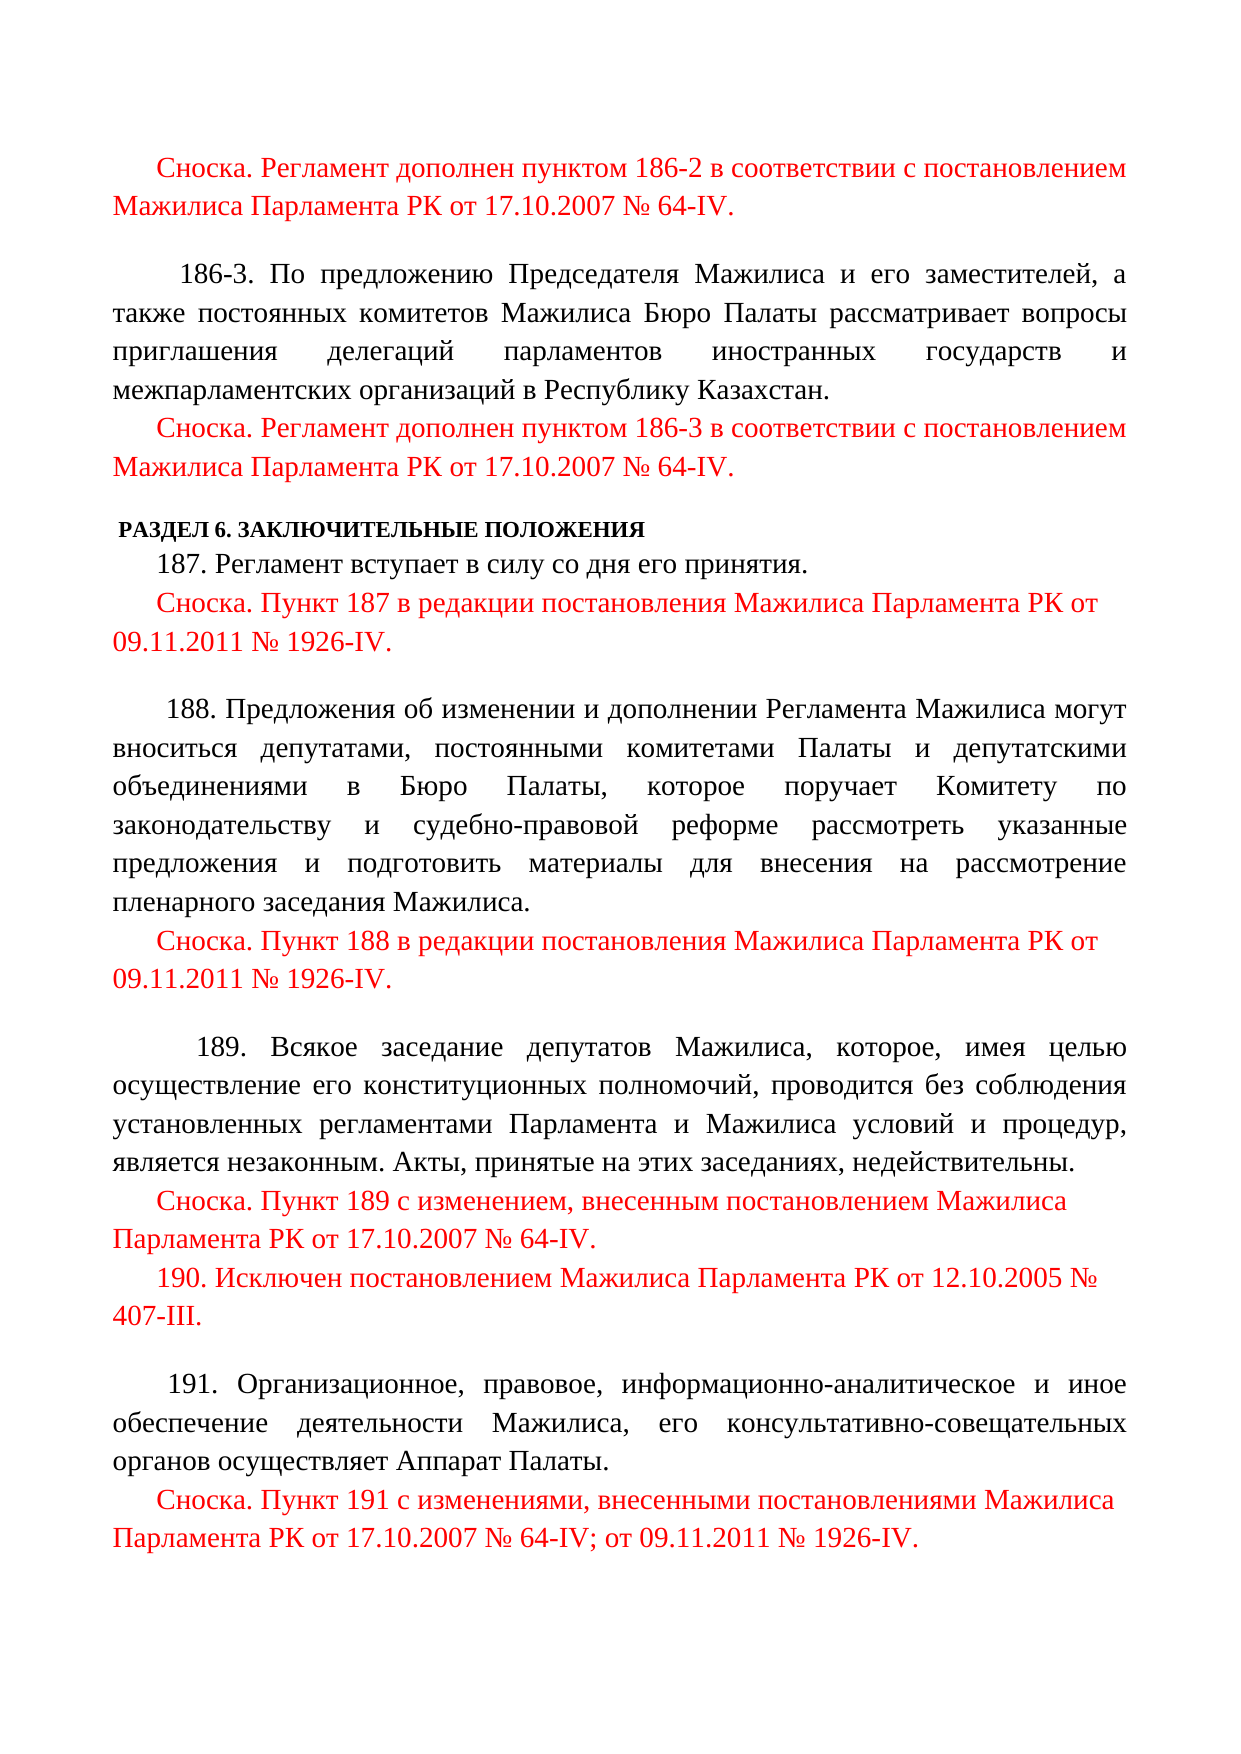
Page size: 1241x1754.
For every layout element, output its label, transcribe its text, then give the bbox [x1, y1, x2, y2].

text Сноска. Пункт 188 в редакции постановления Мажилиса Парламента РК от 09.11.2011 № 1926-IV. [112, 923, 1128, 1025]
text 187. Регламент вступает в силу со дня его принятия. [112, 547, 1128, 580]
text 188. Предложения об изменении и дополнении Регламента Мажилиса могут вноситься депутатами, постоянными комитетами Палаты и депутатскими объединениями в Бюро Палаты, которое поручает Комитету по законодательству и судебно-правовой реформе рассмотреть указанные предложения и подготовить материалы для внесения на рассмотрение пленарного заседания Мажилиса. [112, 691, 1128, 918]
text 191. Организационное, правовое, информационно-аналитическое и иное обеспечение деятельности Мажилиса, его консультативно-совещательных органов осуществляет Аппарат Палаты. [112, 1366, 1128, 1477]
text Сноска. Регламент дополнен пунктом 186-2 в соответствии с постановлением Мажилиса Парламента РК от 17.10.2007 № 64-IV. [112, 150, 1128, 252]
text Сноска. Пункт 191 с изменениями, внесенными постановлениями Мажилиса Парламента РК от 17.10.2007 № 64-IV; от 09.11.2011 № 1926-IV. [112, 1482, 1128, 1584]
text 189. Всякое заседание депутатов Мажилиса, которое, имея целью осуществление его конституционных полномочий, проводится без соблюдения установленных регламентами Парламента и Мажилиса условий и процедур, является незаконным. Акты, принятые на этих заседаниях, недействительны. [112, 1029, 1128, 1178]
text 186-3. По предложению Председателя Мажилиса и его заместителей, а также постоянных комитетов Мажилиса Бюро Палаты рассматривает вопросы приглашения делегаций парламентов иностранных государств и межпарламентских организаций в Республику Казахстан. [112, 256, 1128, 405]
text Сноска. Пункт 187 в редакции постановления Мажилиса Парламента РК от 09.11.2011 № 1926-IV. [112, 585, 1128, 687]
text РАЗДЕЛ 6. ЗАКЛЮЧИТЕЛЬНЫЕ ПОЛОЖЕНИЯ [112, 516, 1128, 543]
text Сноска. Пункт 189 с изменением, внесенным постановлением Мажилиса Парламента РК от 17.10.2007 № 64-IV. 190. Исключен постановлением Мажилиса Парламента РК от 12.10.2005 № 407-III. [112, 1183, 1128, 1362]
text Сноска. Регламент дополнен пунктом 186-3 в соответствии с постановлением Мажилиса Парламента РК от 17.10.2007 № 64-IV. [112, 410, 1128, 513]
